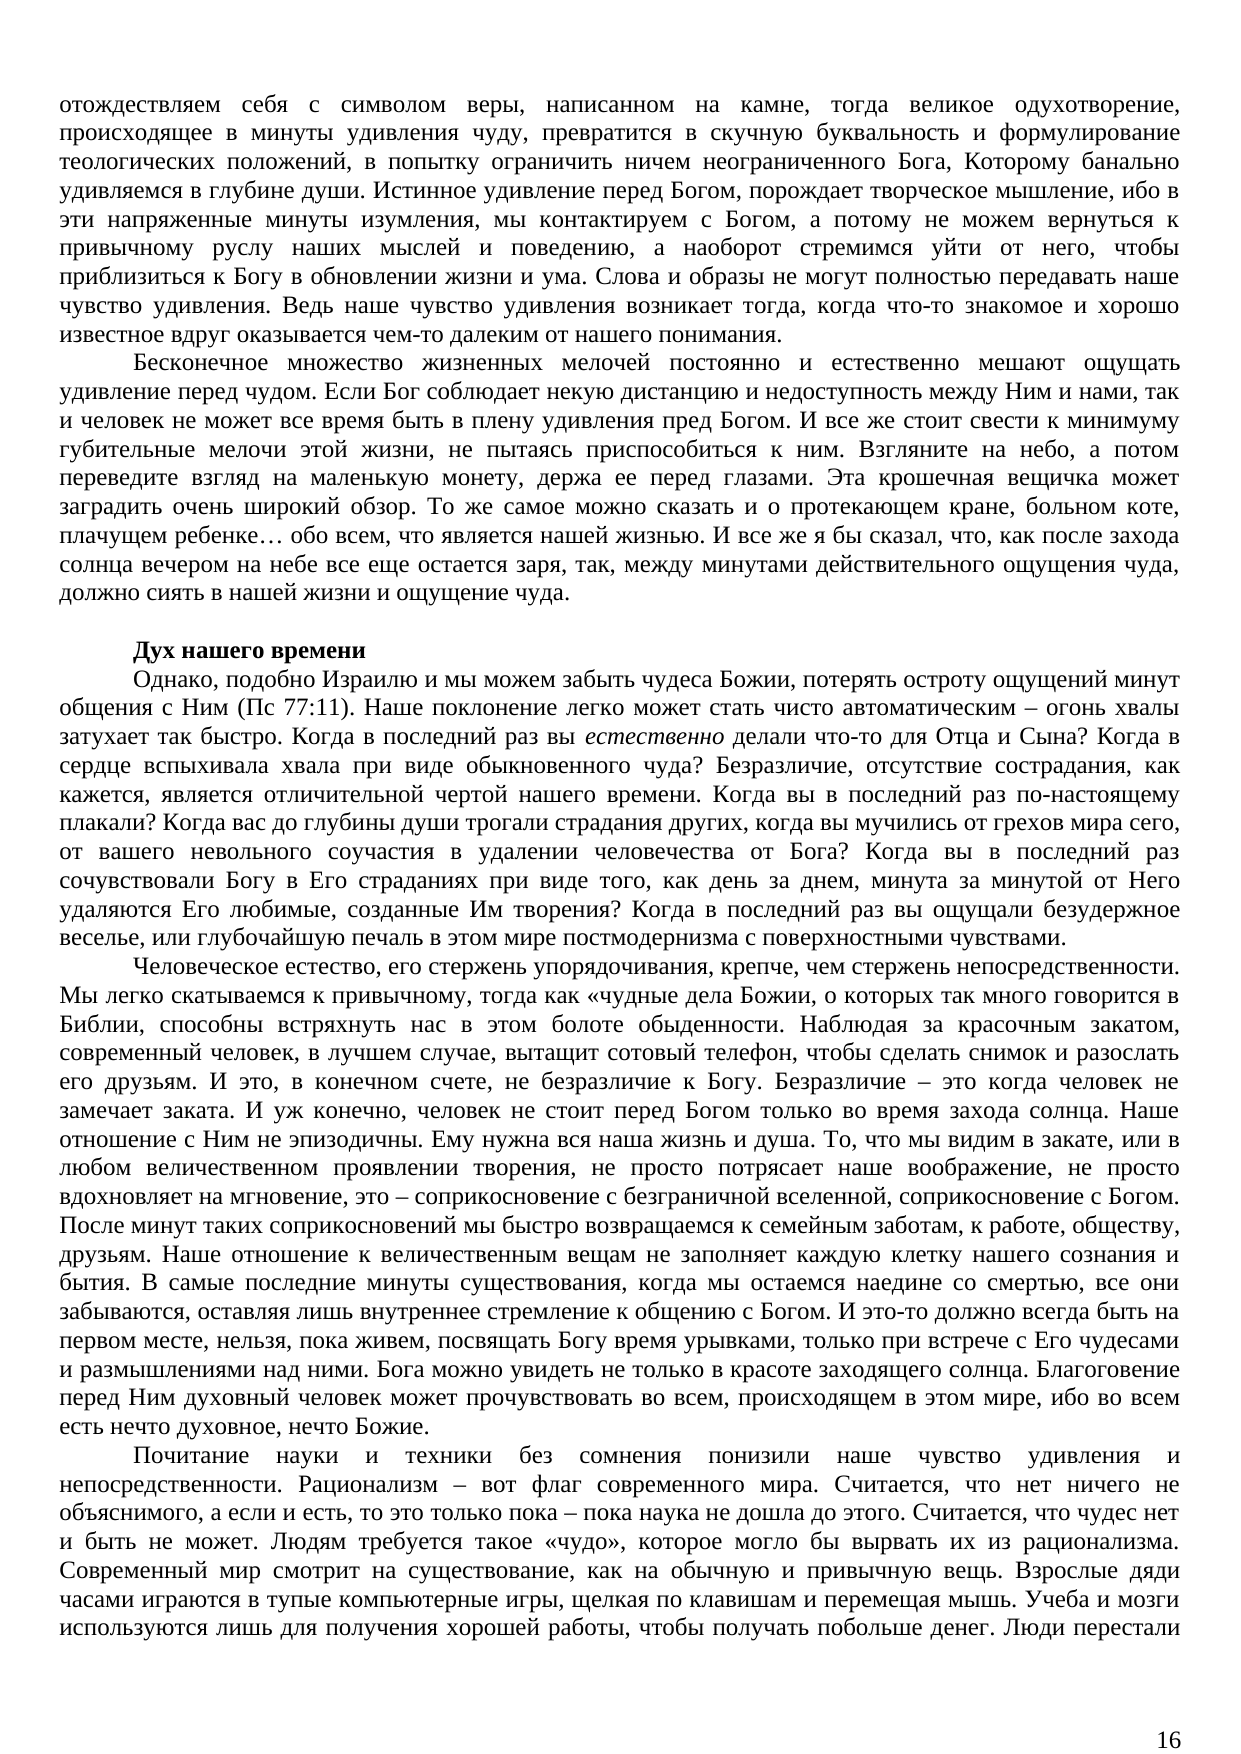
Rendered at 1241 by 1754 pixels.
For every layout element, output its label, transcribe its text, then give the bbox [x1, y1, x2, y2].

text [59, 89, 1181, 347]
text Дух нашего времени [59, 635, 1181, 664]
text Однако, подобно Израилю и мы можем забыть чудеса Божии, потерять остроту ощущений минут общения с Ним (Пс 77:11). Наше поклонение легко может стать чисто автоматическим – огонь хвалы затухает так быстро. Когда в последний раз вы естественно делали что-то для Отца и Сына? Когда в сердце вспыхивала хвала при виде обыкновенного чуда? Безразличие, отсутствие сострадания, как кажется, является отличительной чертой нашего времени. Когда вы в последний раз по-настоящему плакали? Когда вас до глубины души трогали страдания других, когда вы мучились от грехов мира сего, от вашего невольного соучастия в удалении человечества от Бога? Когда вы в последний раз сочувствовали Богу в Его страданиях при виде того, как день за днем, минута за минутой от Него удаляются Его любимые, созданные Им творения? Когда в последний раз вы ощущали безудержное веселье, или глубочайшую печаль в этом мире постмодернизма с поверхностными чувствами. [59, 664, 1181, 951]
text Бесконечное множество жизненных мелочей постоянно и естественно мешают ощущать удивление перед чудом. Если Бог соблюдает некую дистанцию и недоступность между Ним и нами, так и человек не может все время быть в плену удивления пред Богом. И все же стоит свести к минимуму губительные мелочи этой жизни, не пытаясь приспособиться к ним. Взгляните на небо, а потом переведите взгляд на маленькую монету, держа ее перед глазами. Эта крошечная вещичка может заградить очень широкий обзор. То же самое можно сказать и о протекающем кране, больном коте, плачущем ребенке… обо всем, что является нашей жизнью. И все же я бы сказал, что, как после захода солнца вечером на небе все еще остается заря, так, между минутами действительного ощущения чуда, должно сиять в нашей жизни и ощущение чуда. [59, 347, 1181, 606]
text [59, 1440, 1181, 1641]
text Человеческое естество, его стержень упорядочивания, крепче, чем стержень непосредственности. Мы легко скатываемся к привычному, тогда как «чудные дела Божии, о которых так много говорится в Библии, способны встряхнуть нас в этом болоте обыденности. Наблюдая за красочным закатом, современный человек, в лучшем случае, вытащит сотовый телефон, чтобы сделать снимок и разослать его друзьям. И это, в конечном счете, не безразличие к Богу. Безразличие – это когда человек не замечает заката. И уж конечно, человек не стоит перед Богом только во время захода солнца. Наше отношение с Ним не эпизодичны. Ему нужна вся наша жизнь и душа. То, что мы видим в закате, или в любом величественном проявлении творения, не просто потрясает наше воображение, не просто вдохновляет на мгновение, это – соприкосновение с безграничной вселенной, соприкосновение с Богом. После минут таких соприкосновений мы быстро возвращаемся к семейным заботам, к работе, обществу, друзьям. Наше отношение к величественным вещам не заполняет каждую клетку нашего сознания и бытия. В самые последние минуты существования, когда мы остаемся наедине со смертью, все они забываются, оставляя лишь внутреннее стремление к общению с Богом. И это-то должно всегда быть на первом месте, нельзя, пока живем, посвящать Богу время урывками, только при встрече с Его чудесами и размышлениями над ними. Бога можно увидеть не только в красоте заходящего солнца. Благоговение перед Ним духовный человек может прочувствовать во всем, происходящем в этом мире, ибо во всем есть нечто духовное, нечто Божие. [59, 951, 1181, 1440]
